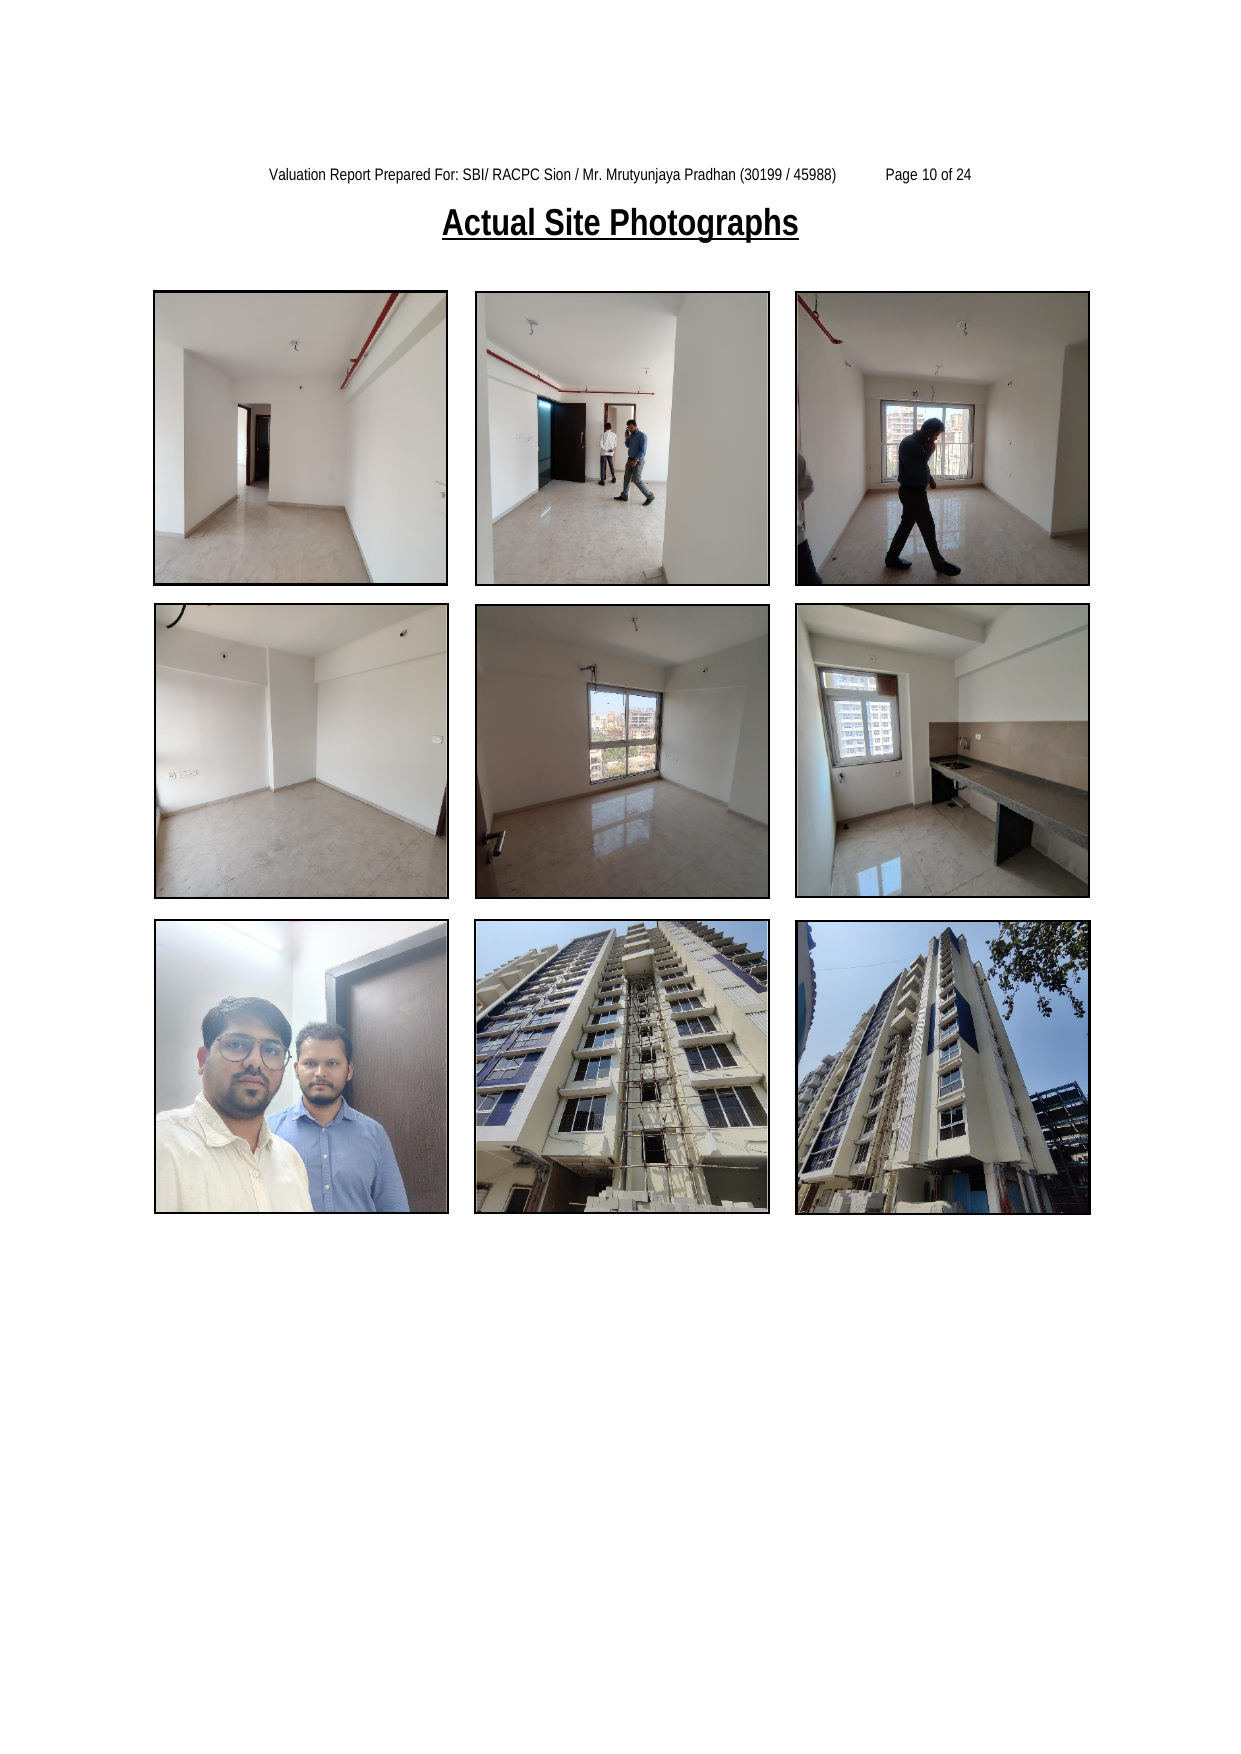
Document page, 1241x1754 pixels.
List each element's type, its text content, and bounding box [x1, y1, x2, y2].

picture [477, 293, 768, 584]
picture [156, 605, 447, 897]
picture [476, 921, 768, 1212]
text Actual Site Photographs [150, 201, 1090, 244]
picture [798, 922, 1088, 1213]
picture [477, 606, 768, 897]
picture [156, 921, 447, 1212]
picture [797, 605, 1088, 896]
picture [797, 293, 1088, 584]
picture [155, 293, 446, 583]
